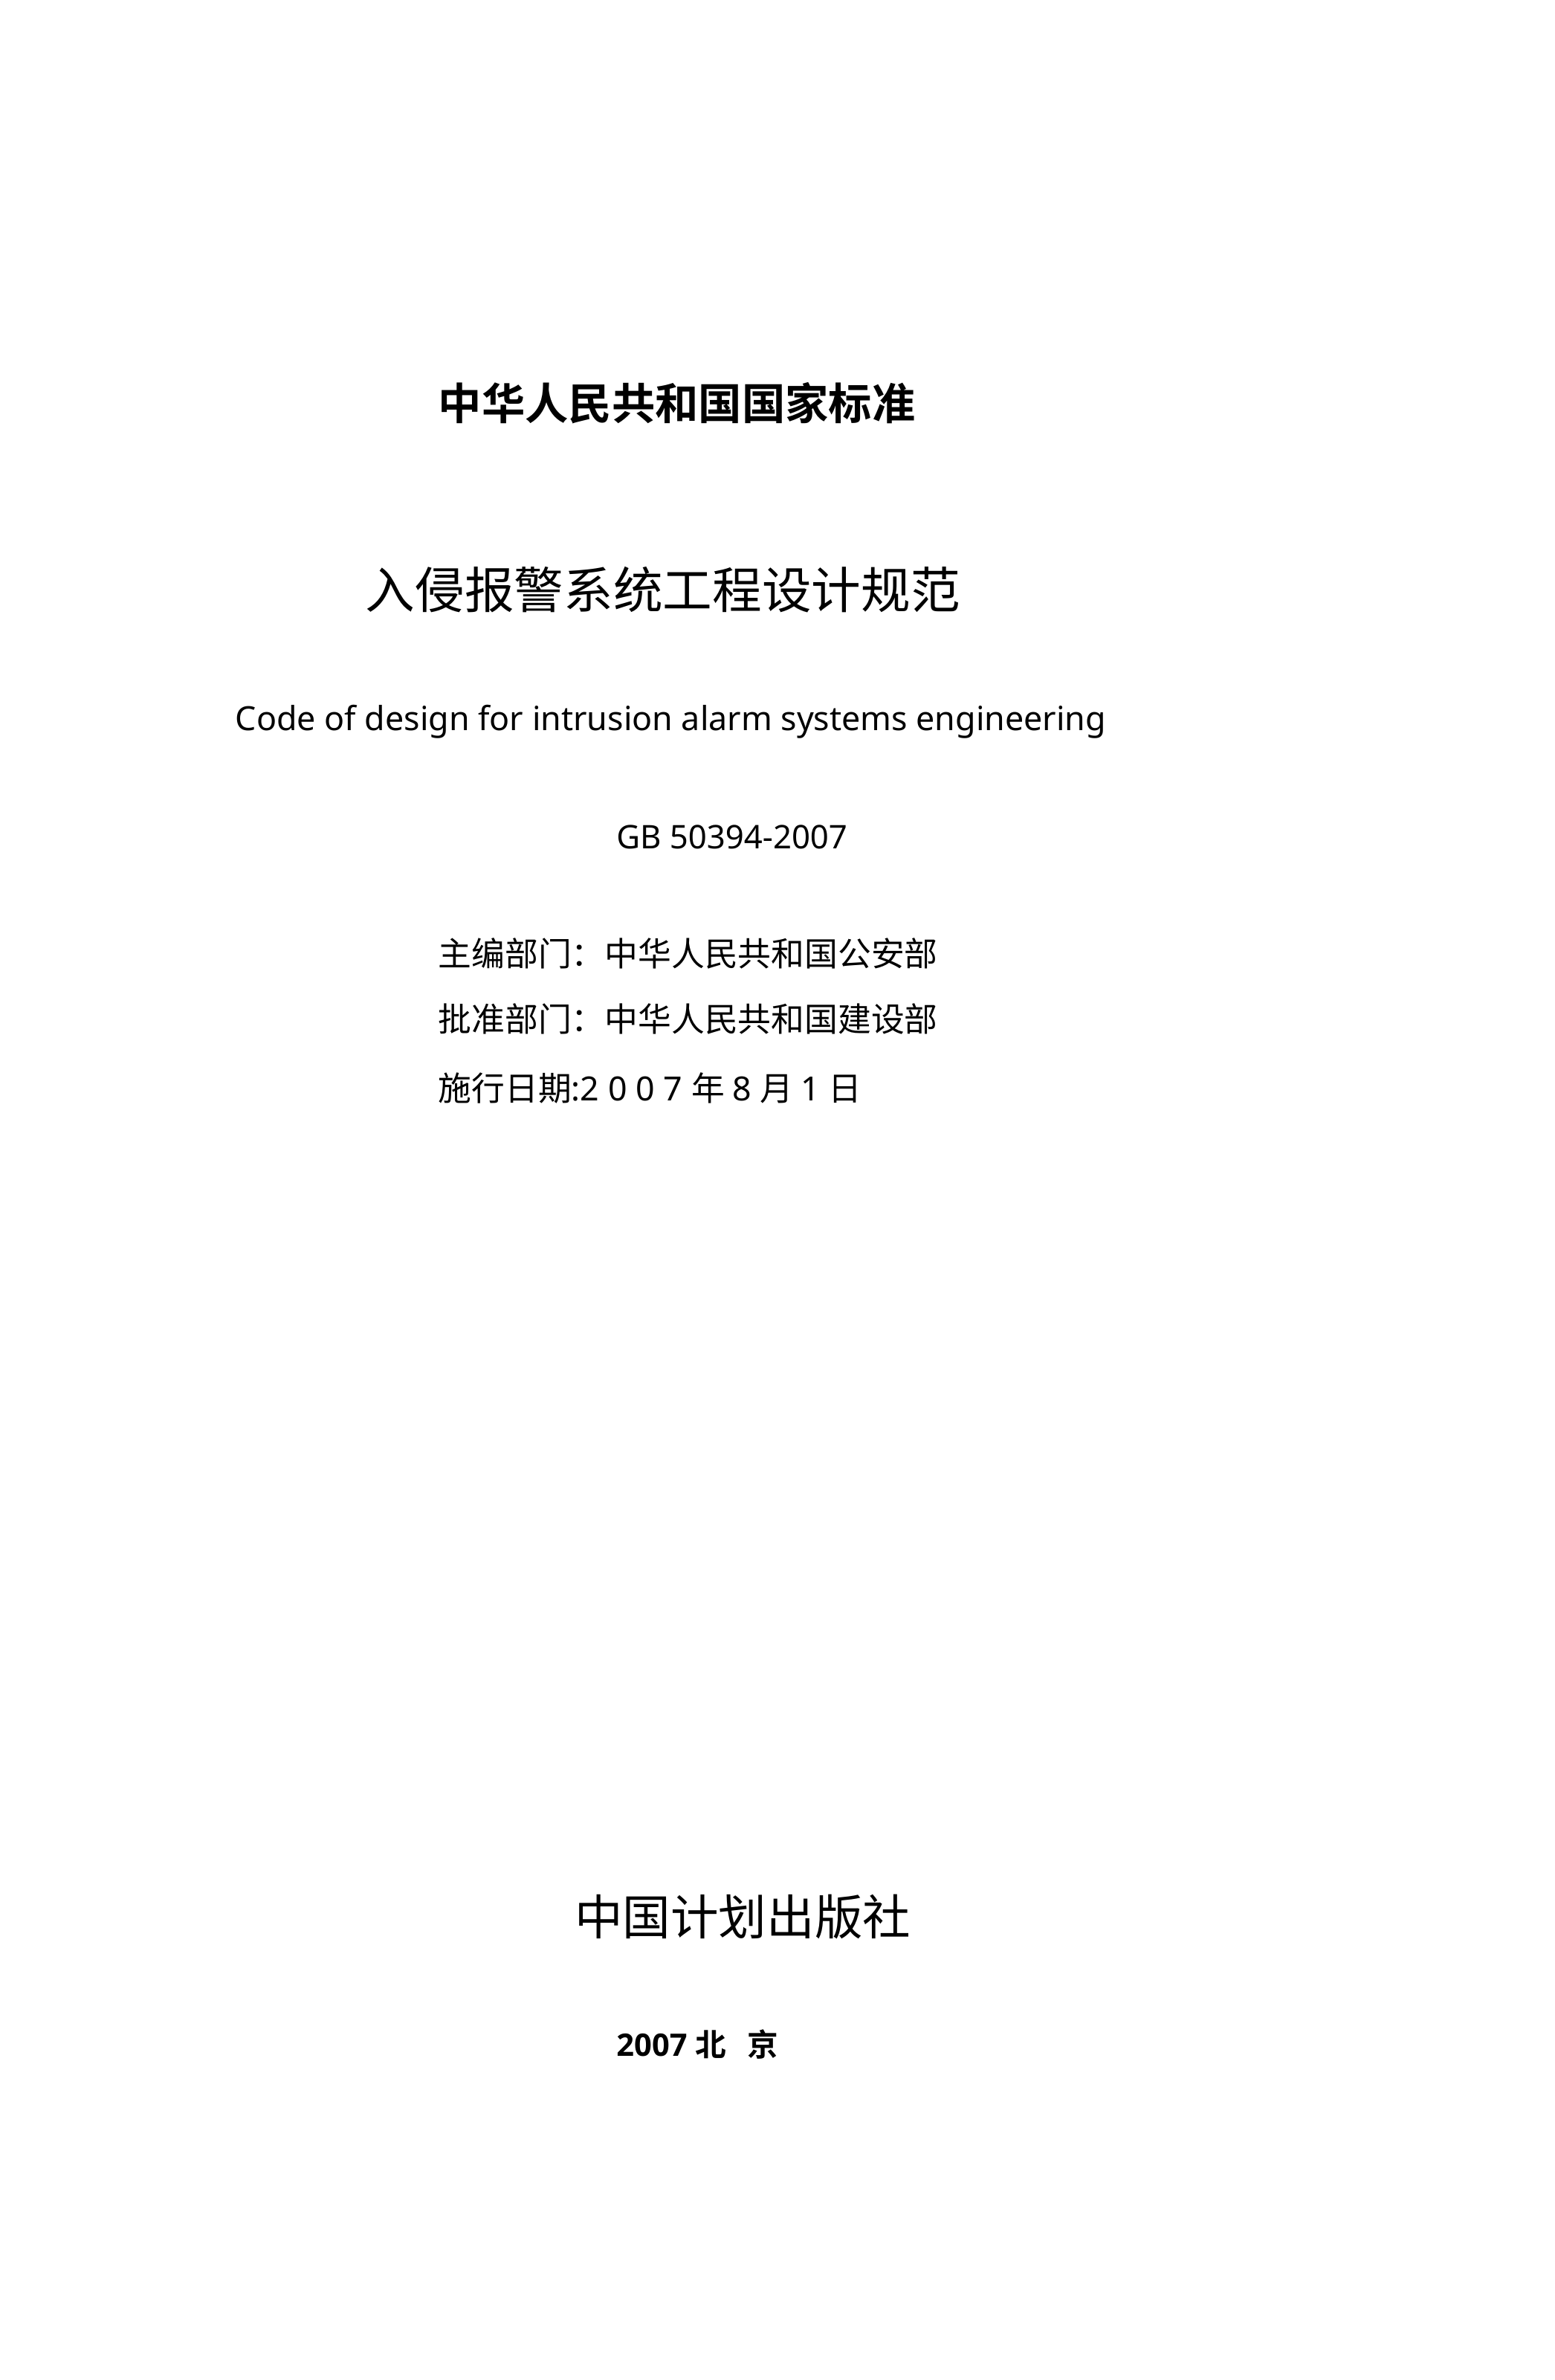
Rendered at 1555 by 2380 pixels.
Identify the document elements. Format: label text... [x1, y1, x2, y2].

text 入侵报警系统工程设计规范 [366, 546, 1493, 622]
text 中国计划出版社 [575, 1876, 1493, 1949]
text 施行日期:2 0 0 7 年 8 月 1 日 [438, 1058, 1493, 1111]
text 主编部门：中华人民共和国公安部 [438, 923, 1493, 975]
text 2007 北 京 [616, 2016, 1493, 2065]
text 中华人民共和国国家标准 [438, 364, 1493, 432]
text 批准部门：中华人民共和国建设部 [438, 991, 1493, 1041]
text Code of design for intrusion alarm systems engineering [236, 691, 1493, 741]
text GB 50394-2007 [616, 808, 1493, 858]
